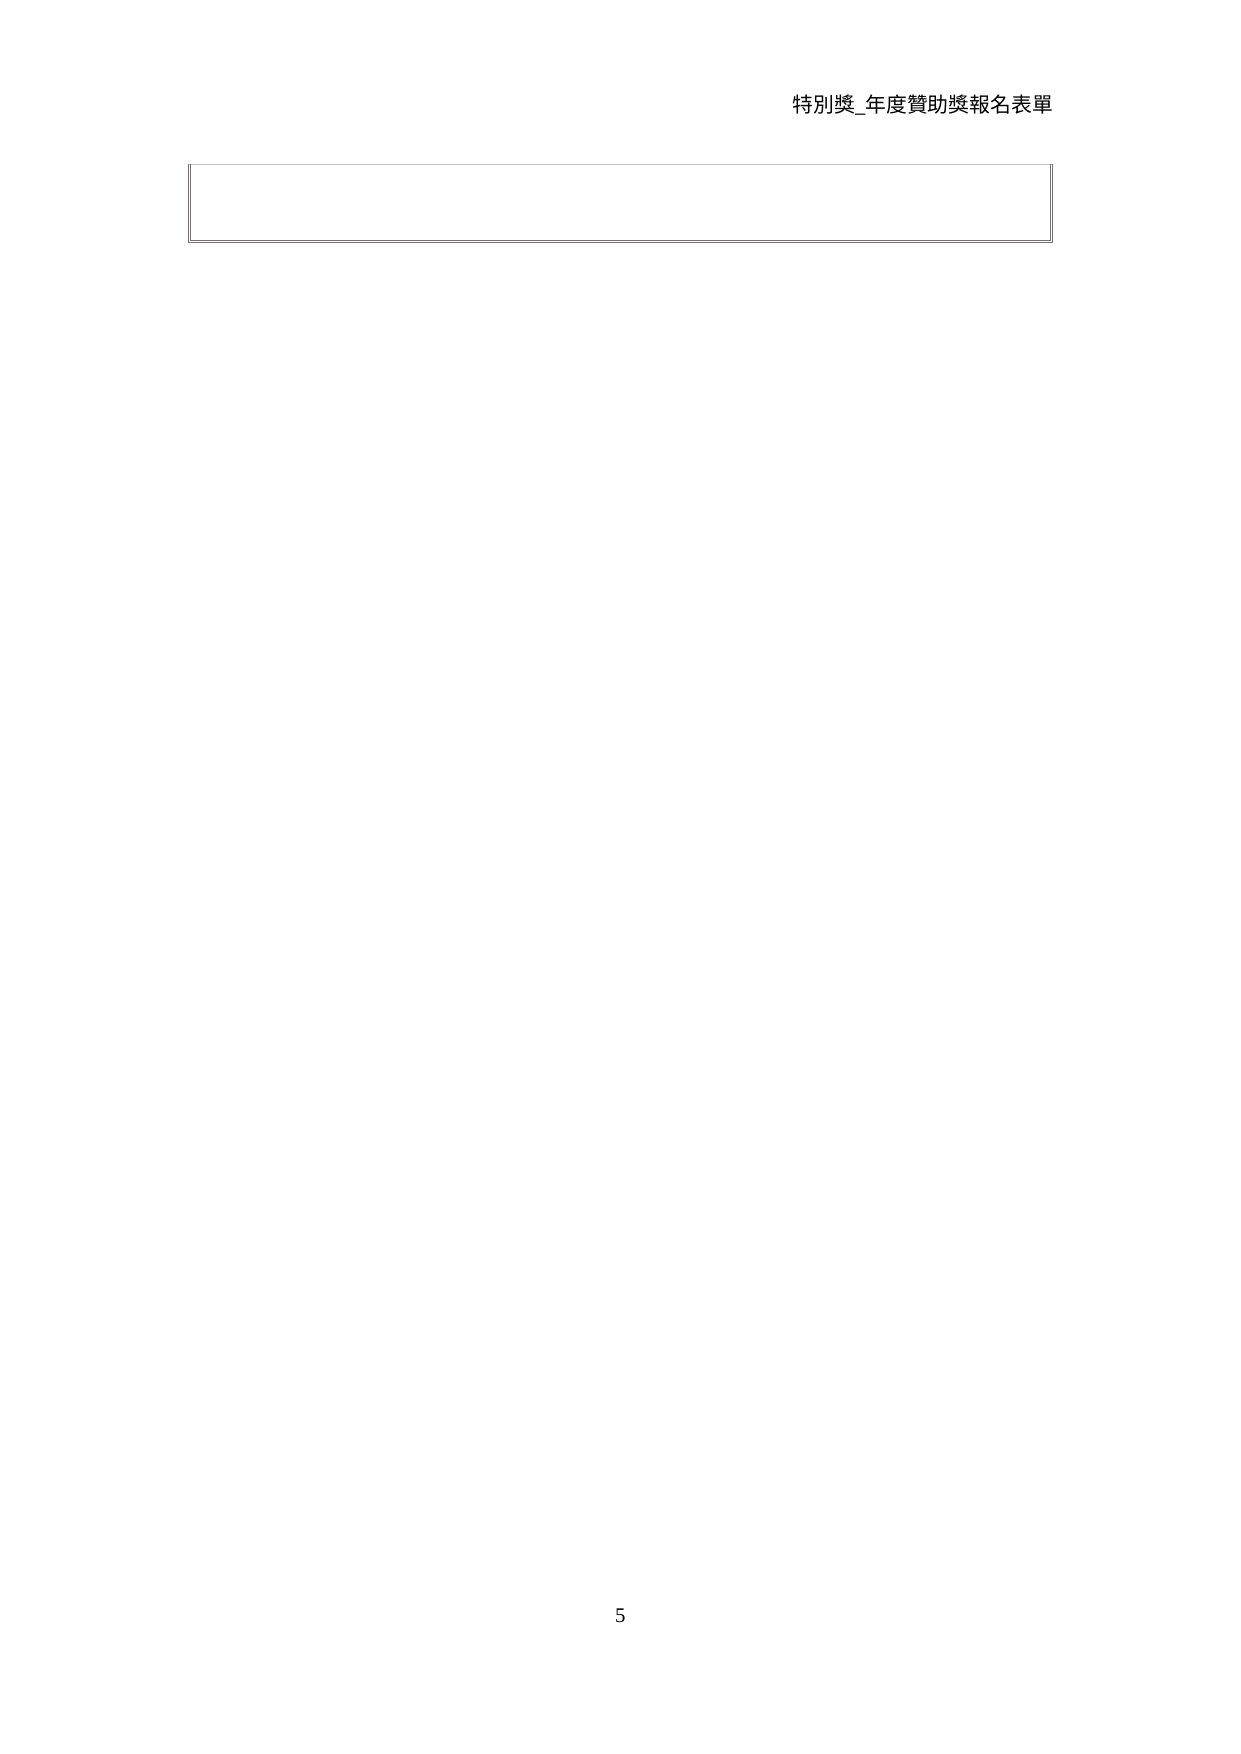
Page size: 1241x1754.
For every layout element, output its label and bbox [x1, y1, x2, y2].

table_cell [191, 165, 1050, 240]
